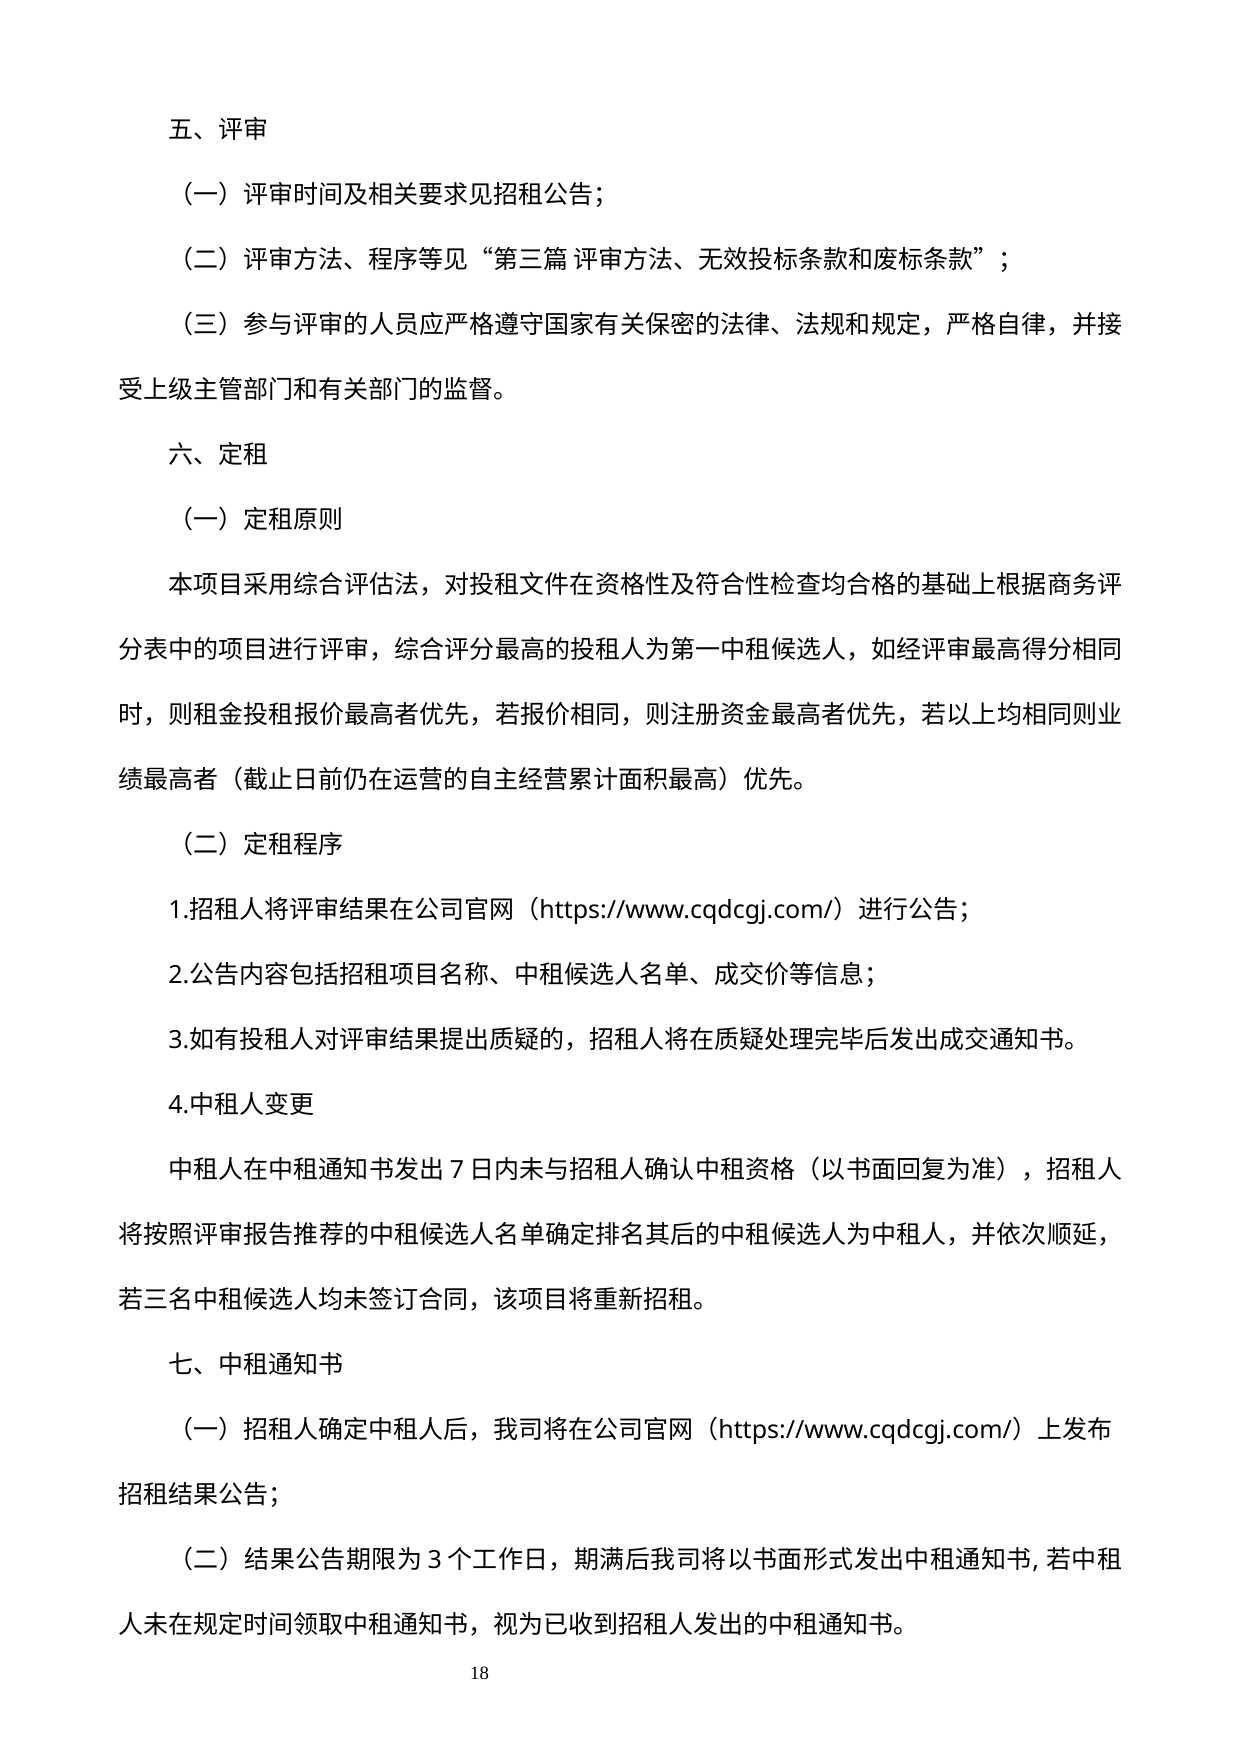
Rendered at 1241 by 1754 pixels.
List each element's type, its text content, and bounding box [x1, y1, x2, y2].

text （二）定租程序 [118, 810, 1122, 875]
text 本项目采用综合评估法，对投租文件在资格性及符合性检查均合格的基础上根据商务评分表中的项目进行评审，综合评分最高的投租人为第一中租候选人，如经评审最高得分相同时，则租金投租报价最高者优先，若报价相同，则注册资金最高者优先，若以上均相同则业绩最高者（截止日前仍在运营的自主经营累计面积最高）优先。 [118, 550, 1122, 810]
text 3.如有投租人对评审结果提出质疑的，招租人将在质疑处理完毕后发出成交通知书。 [118, 1005, 1122, 1070]
text （一）评审时间及相关要求见招租公告； [118, 160, 1122, 225]
text （一）招租人确定中租人后，我司将在公司官网（https://www.cqdcgj.com/）上发布招租结果公告； [118, 1395, 1122, 1525]
text 六、定租 [118, 420, 1122, 485]
text （二）结果公告期限为3个工作日，期满后我司将以书面形式发出中租通知书, 若中租人未在规定时间领取中租通知书，视为已收到招租人发出的中租通知书。 [118, 1525, 1122, 1655]
text 五、评审 [118, 95, 1122, 160]
text （三）参与评审的人员应严格遵守国家有关保密的法律、法规和规定，严格自律，并接受上级主管部门和有关部门的监督。 [118, 290, 1122, 420]
text 1.招租人将评审结果在公司官网（https://www.cqdcgj.com/）进行公告； [118, 875, 1122, 940]
text 2.公告内容包括招租项目名称、中租候选人名单、成交价等信息； [118, 940, 1122, 1005]
text 4.中租人变更 [118, 1070, 1122, 1135]
text 中租人在中租通知书发出7日内未与招租人确认中租资格（以书面回复为准），招租人将按照评审报告推荐的中租候选人名单确定排名其后的中租候选人为中租人，并依次顺延，若三名中租候选人均未签订合同，该项目将重新招租。 [118, 1135, 1122, 1330]
text 七、中租通知书 [118, 1330, 1122, 1395]
text （一）定租原则 [118, 485, 1122, 550]
text （二）评审方法、程序等见“第三篇 评审方法、无效投标条款和废标条款”； [118, 225, 1122, 290]
